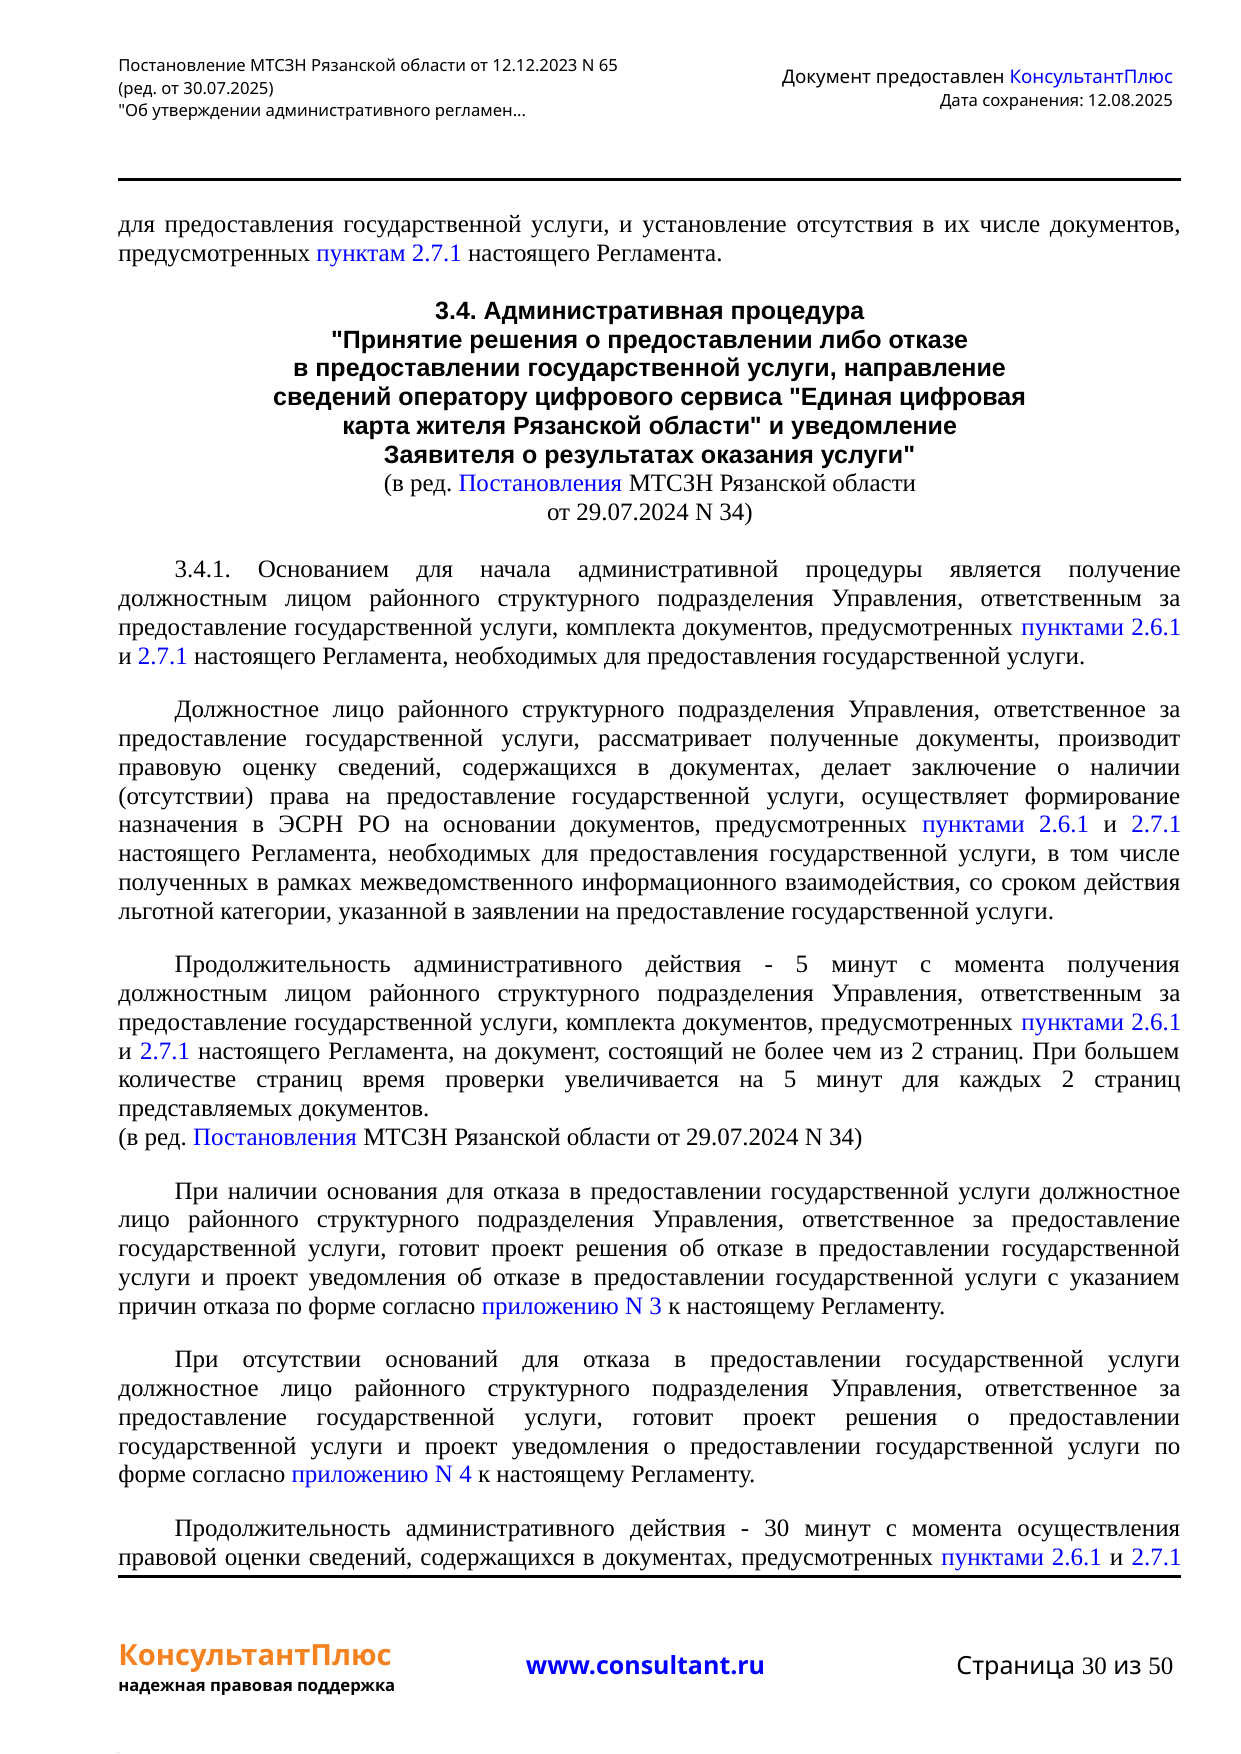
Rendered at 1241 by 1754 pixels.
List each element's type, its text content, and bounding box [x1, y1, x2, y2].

title сведений оператору цифрового сервиса "Единая цифровая [118, 382, 1181, 411]
title "Принятие решения о предоставлении либо отказе [118, 324, 1181, 353]
text (в ред. Постановления МТСЗН Рязанской области [118, 468, 1181, 497]
title в предоставлении государственной услуги, направление [118, 353, 1181, 382]
text (в ред. Постановления МТСЗН Рязанской области от 29.07.2024 N 34) [118, 1122, 1181, 1151]
title карта жителя Рязанской области" и уведомление [118, 411, 1181, 439]
title Заявителя о результатах оказания услуги" [118, 439, 1181, 468]
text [118, 1513, 1181, 1571]
text При отсутствии оснований для отказа в предоставлении государственной услуги должностное лицо районного структурного подразделения Управления, ответственное за предоставление государственной услуги, готовит проект решения о предоставлении государственной услуги и проект уведомления о предоставлении государственной услуги по форме согласно приложению N 4 к настоящему Регламенту. [118, 1344, 1181, 1488]
text от 29.07.2024 N 34) [118, 497, 1181, 526]
text Продолжительность административного действия - 5 минут с момента получения должностным лицом районного структурного подразделения Управления, ответственным за предоставление государственной услуги, комплекта документов, предусмотренных пунктами 2.6.1 и 2.7.1 настоящего Регламента, на документ, состоящий не более чем из 2 страниц. При большем количестве страниц время проверки увеличивается на 5 минут для каждых 2 страниц представляемых документов. [118, 949, 1181, 1122]
text При наличии основания для отказа в предоставлении государственной услуги должностное лицо районного структурного подразделения Управления, ответственное за предоставление государственной услуги, готовит проект решения об отказе в предоставлении государственной услуги и проект уведомления об отказе в предоставлении государственной услуги с указанием причин отказа по форме согласно приложению N 3 к настоящему Регламенту. [118, 1176, 1181, 1319]
title 3.4. Административная процедура [118, 296, 1181, 324]
text Должностное лицо районного структурного подразделения Управления, ответственное за предоставление государственной услуги, рассматривает полученные документы, производит правовую оценку сведений, содержащихся в документах, делает заключение о наличии (отсутствии) права на предоставление государственной услуги, осуществляет формирование назначения в ЭСРН РО на основании документов, предусмотренных пунктами 2.6.1 и 2.7.1 настоящего Регламента, необходимых для предоставления государственной услуги, в том числе полученных в рамках межведомственного информационного взаимодействия, со сроком действия льготной категории, указанной в заявлении на предоставление государственной услуги. [118, 694, 1181, 924]
text 3.4.1. Основанием для начала административной процедуры является получение должностным лицом районного структурного подразделения Управления, ответственным за предоставление государственной услуги, комплекта документов, предусмотренных пунктами 2.6.1 и 2.7.1 настоящего Регламента, необходимых для предоставления государственной услуги. [118, 554, 1181, 669]
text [118, 209, 1181, 267]
